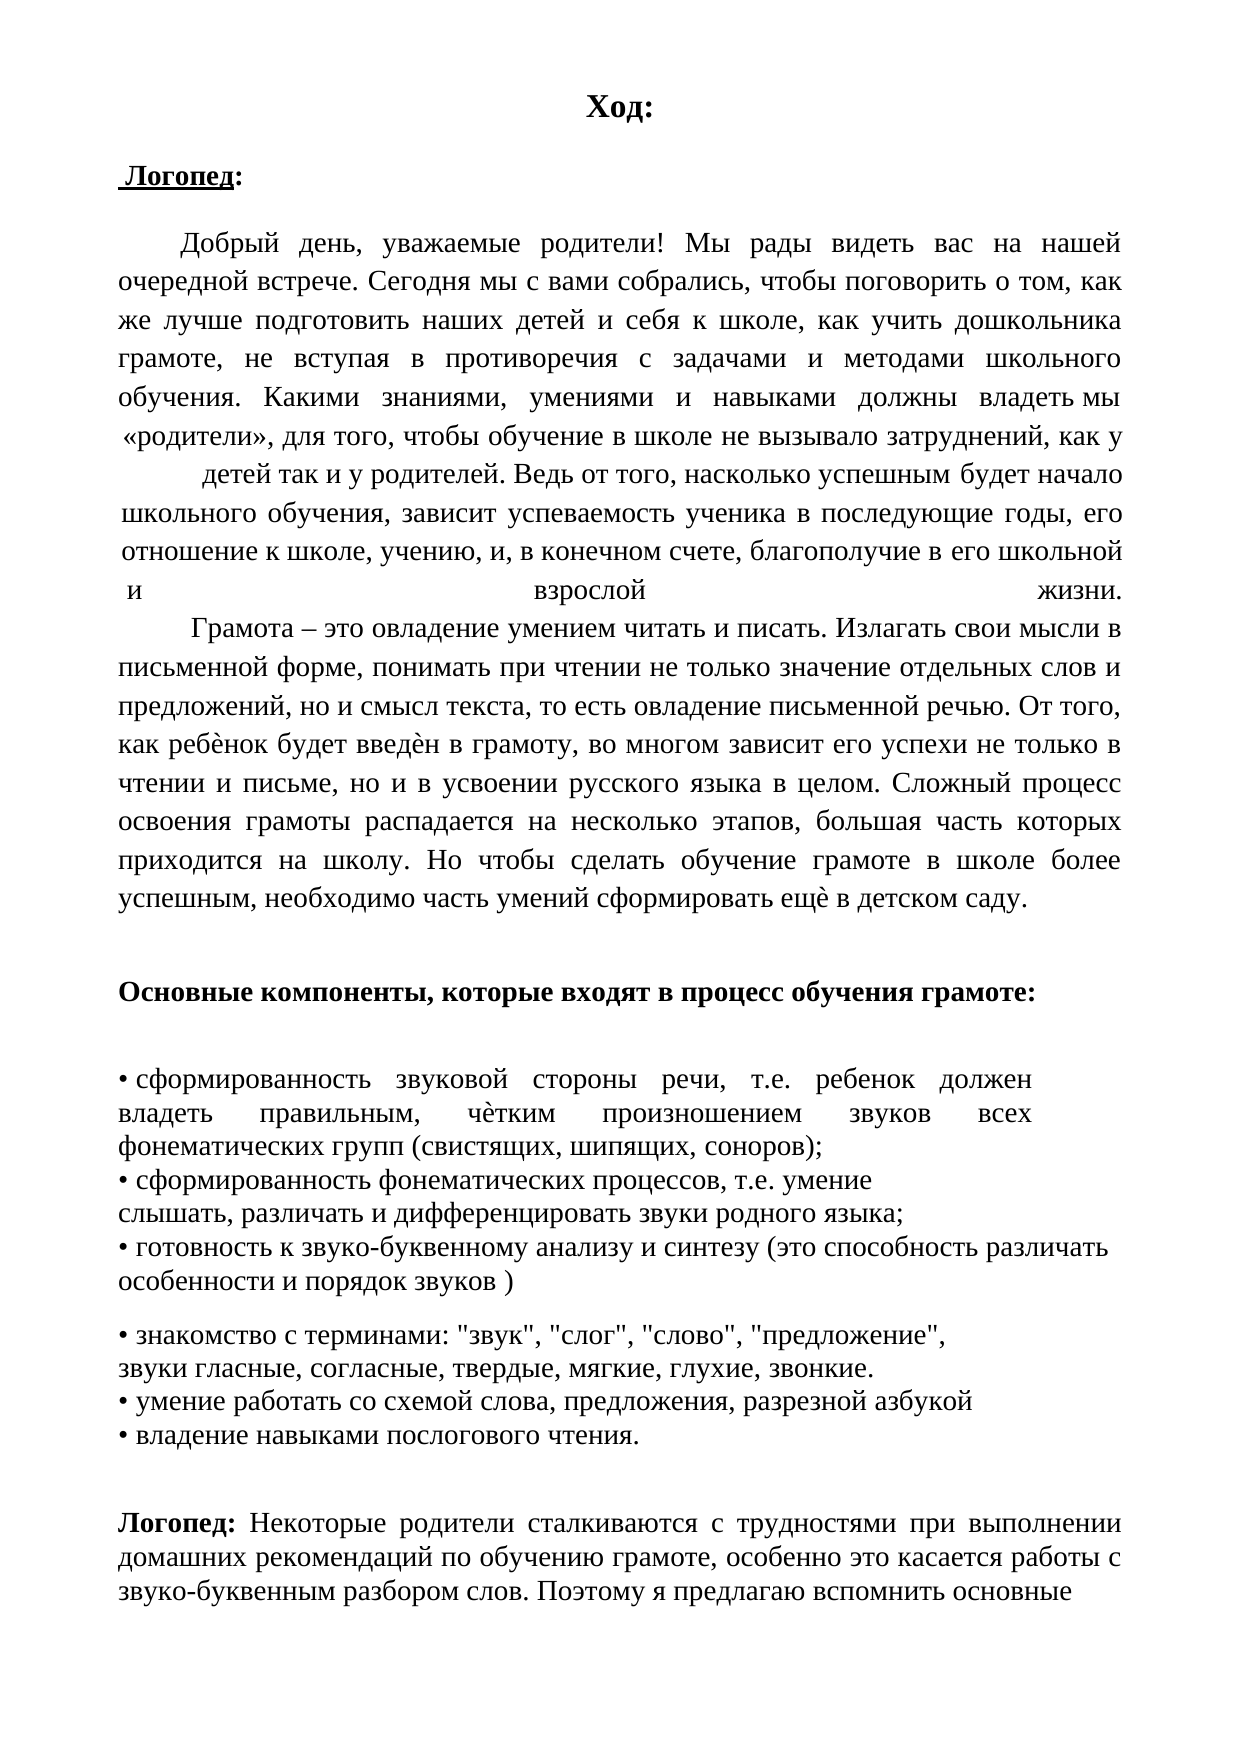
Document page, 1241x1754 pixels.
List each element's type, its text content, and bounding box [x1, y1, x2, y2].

list сформированность звуковой стороны речи, т.е. ребенок должен владеть правильным, чѐтким произношением звуков всех фонематических групп (свистящих, шипящих, соноров); [118, 1061, 1032, 1162]
list знакомство с терминами: "звук", "слог", "слово", "предложение", звуки гласные, согласные, твердые, мягкие, глухие, звонкие. [118, 1317, 1023, 1384]
text Ход: [167, 87, 1072, 125]
text Грамота – это овладение умением читать и писать. Излагать свои мысли в письменной форме, понимать при чтении не только значение отдельных слов и предложений, но и смысл текста, то есть овладение письменной речью. От того, как ребѐнок будет введѐн в грамоту, во многом зависит его успехи не только в чтении и письме, но и в усвоении русского языка в целом. Сложный процесс освоения грамоты распадается на несколько этапов, большая часть которых приходится на школу. Но чтобы сделать обучение грамоте в школе более успешным, необходимо часть умений сформировать ещѐ в детском саду. [118, 611, 1123, 914]
list умение работать со схемой слова, предложения, разрезной азбукой [118, 1384, 1134, 1417]
list владение навыками послогового чтения. [118, 1417, 1134, 1451]
text Добрый день, уважаемые родители! Мы рады видеть вас на нашей очередной встрече. Сегодня мы с вами собрались, чтобы поговорить о том, как же лучше подготовить наших детей и себя к школе, как учить дошкольника грамоте, не вступая в противоречия с задачами и методами школьного обучения. Какими знаниями, умениями и навыками должны владеть мы [118, 225, 1122, 413]
text Логопед: Некоторые родители сталкиваются с трудностями при выполнении домашних рекомендаций по обучению грамоте, особенно это касается работы с звуко-буквенным разбором слов. Поэтому я предлагаю вспомнить основные [118, 1506, 1123, 1606]
text Логопед: [118, 158, 1134, 191]
text «родители», для того, чтобы обучение в школе не вызывало затруднений, как у детей так и у родителей. Ведь от того, насколько успешным будет начало школьного обучения, зависит успеваемость ученика в последующие годы, его отношение к школе, учению, и, в конечном счете, благополучие в его школьной и взрослой жизни. [118, 418, 1123, 606]
list готовность к звуко-буквенному анализу и синтезу (это способность различать особенности и порядок звуков ) [118, 1229, 1109, 1296]
list сформированность фонематических процессов, т.е. умение слышать, различать и дифференцировать звуки родного языка; [118, 1162, 996, 1229]
subtitle Основные компоненты, которые входят в процесс обучения грамоте: [118, 974, 1134, 1007]
